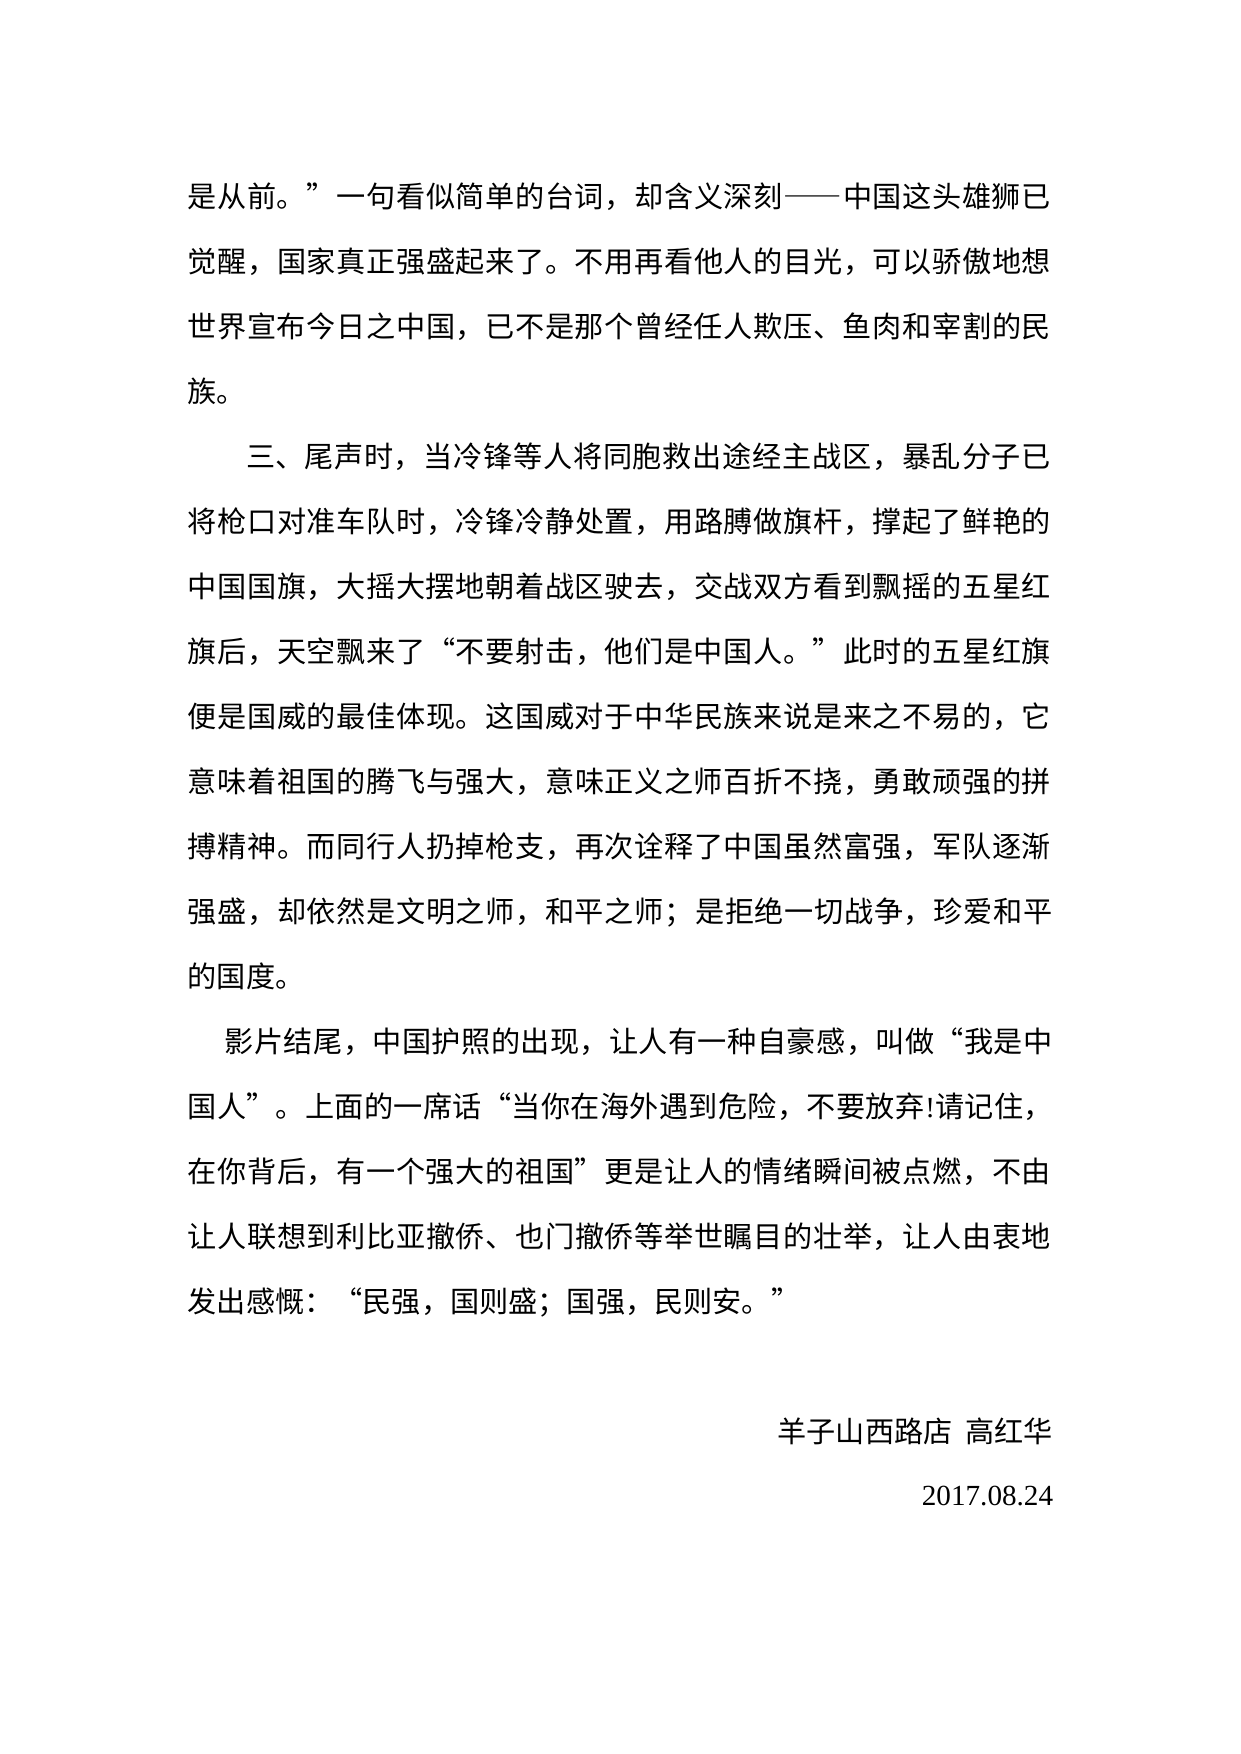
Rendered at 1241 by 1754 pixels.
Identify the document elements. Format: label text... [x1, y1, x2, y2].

text 2017.08.24 [187, 1462, 1053, 1527]
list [187, 162, 1053, 422]
text 羊子山西路店 高红华 [187, 1397, 1053, 1462]
list 尾声时，当冷锋等人将同胞救出途经主战区，暴乱分子已将枪口对准车队时，冷锋冷静处置，用路膊做旗杆，撑起了鲜艳的中国国旗，大摇大摆地朝着战区驶去，交战双方看到飘摇的五星红旗后，天空飘来了“不要射击，他们是中国人。”此时的五星红旗便是国威的最佳体现。这国威对于中华民族来说是来之不易的，它意味着祖国的腾飞与强大，意味正义之师百折不挠，勇敢顽强的拼搏精神。而同行人扔掉枪支，再次诠释了中国虽然富强，军队逐渐强盛，却依然是文明之师，和平之师；是拒绝一切战争，珍爱和平的国度。 影片结尾，中国护照的出现，让人有一种自豪感，叫做“我是中国人”。上面的一席话“当你在海外遇到危险，不要放弃!请记住，在你背后，有一个强大的祖国”更是让人的情绪瞬间被点燃，不由让人联想到利比亚撤侨、也门撤侨等举世瞩目的壮举，让人由衷地发出感慨：“民强，国则盛；国强，民则安。” [187, 422, 1053, 1332]
